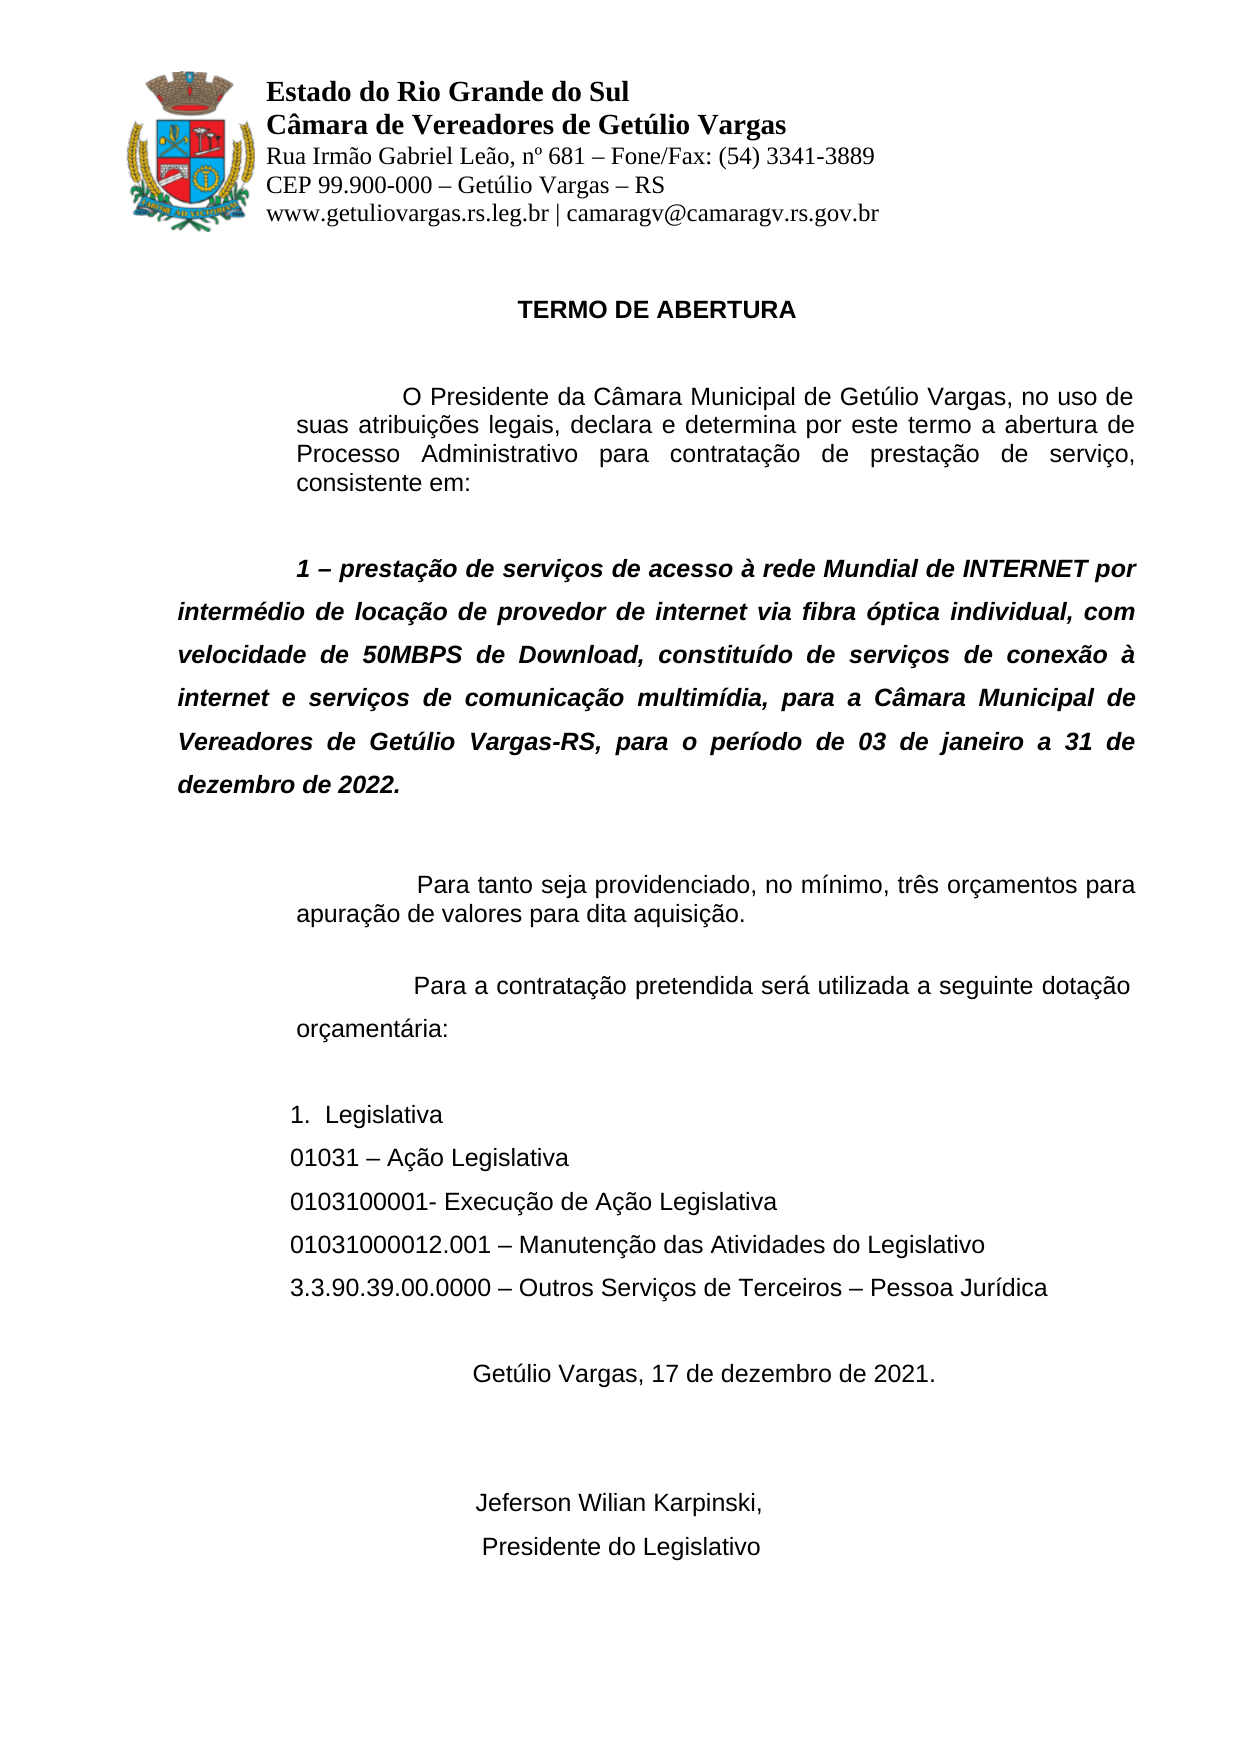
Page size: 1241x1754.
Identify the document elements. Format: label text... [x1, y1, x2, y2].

text 01031 – Ação Legislativa [216, 1143, 1191, 1172]
text 1 – prestação de serviços de acesso à rede Mundial de INTERNET por intermédio de locação de provedor de internet via fibra óptica individual, com velocidade de 50MBPS de Download, constituído de serviços de conexão à internet e serviços de comunicação multimídia, para a Câmara Municipal de Vereadores de Getúlio Vargas-RS, para o período de 03 de janeiro a 31 de dezembro de 2022. [177, 554, 1137, 798]
text TERMO DE ABERTURA [177, 295, 1137, 324]
text Getúlio Vargas, 17 de dezembro de 2021. [327, 1359, 1191, 1388]
text 0103100001- Execução de Ação Legislativa [216, 1187, 1191, 1215]
text Presidente do Legislativo [327, 1532, 1191, 1560]
text O Presidente da Câmara Municipal de Getúlio Vargas, no uso de suas atribuições legais, declara e determina por este termo a abertura de Processo Administrativo para contratação de prestação de serviço, consistente em: [296, 382, 1137, 497]
text 01031000012.001 – Manutenção das Atividades do Legislativo [216, 1230, 1191, 1258]
picture [125, 71, 255, 232]
text Para tanto seja providenciado, no mínimo, três orçamentos para apuração de valores para dita aquisição. [296, 870, 1137, 928]
text 3.3.90.39.00.0000 – Outros Serviços de Terceiros – Pessoa Jurídica [216, 1273, 1191, 1302]
text Jeferson Wilian Karpinski, [177, 1488, 1191, 1517]
text Para a contratação pretendida será utilizada a seguinte dotação orçamentária: [296, 971, 1132, 1043]
text 1. Legislativa [216, 1100, 1191, 1129]
